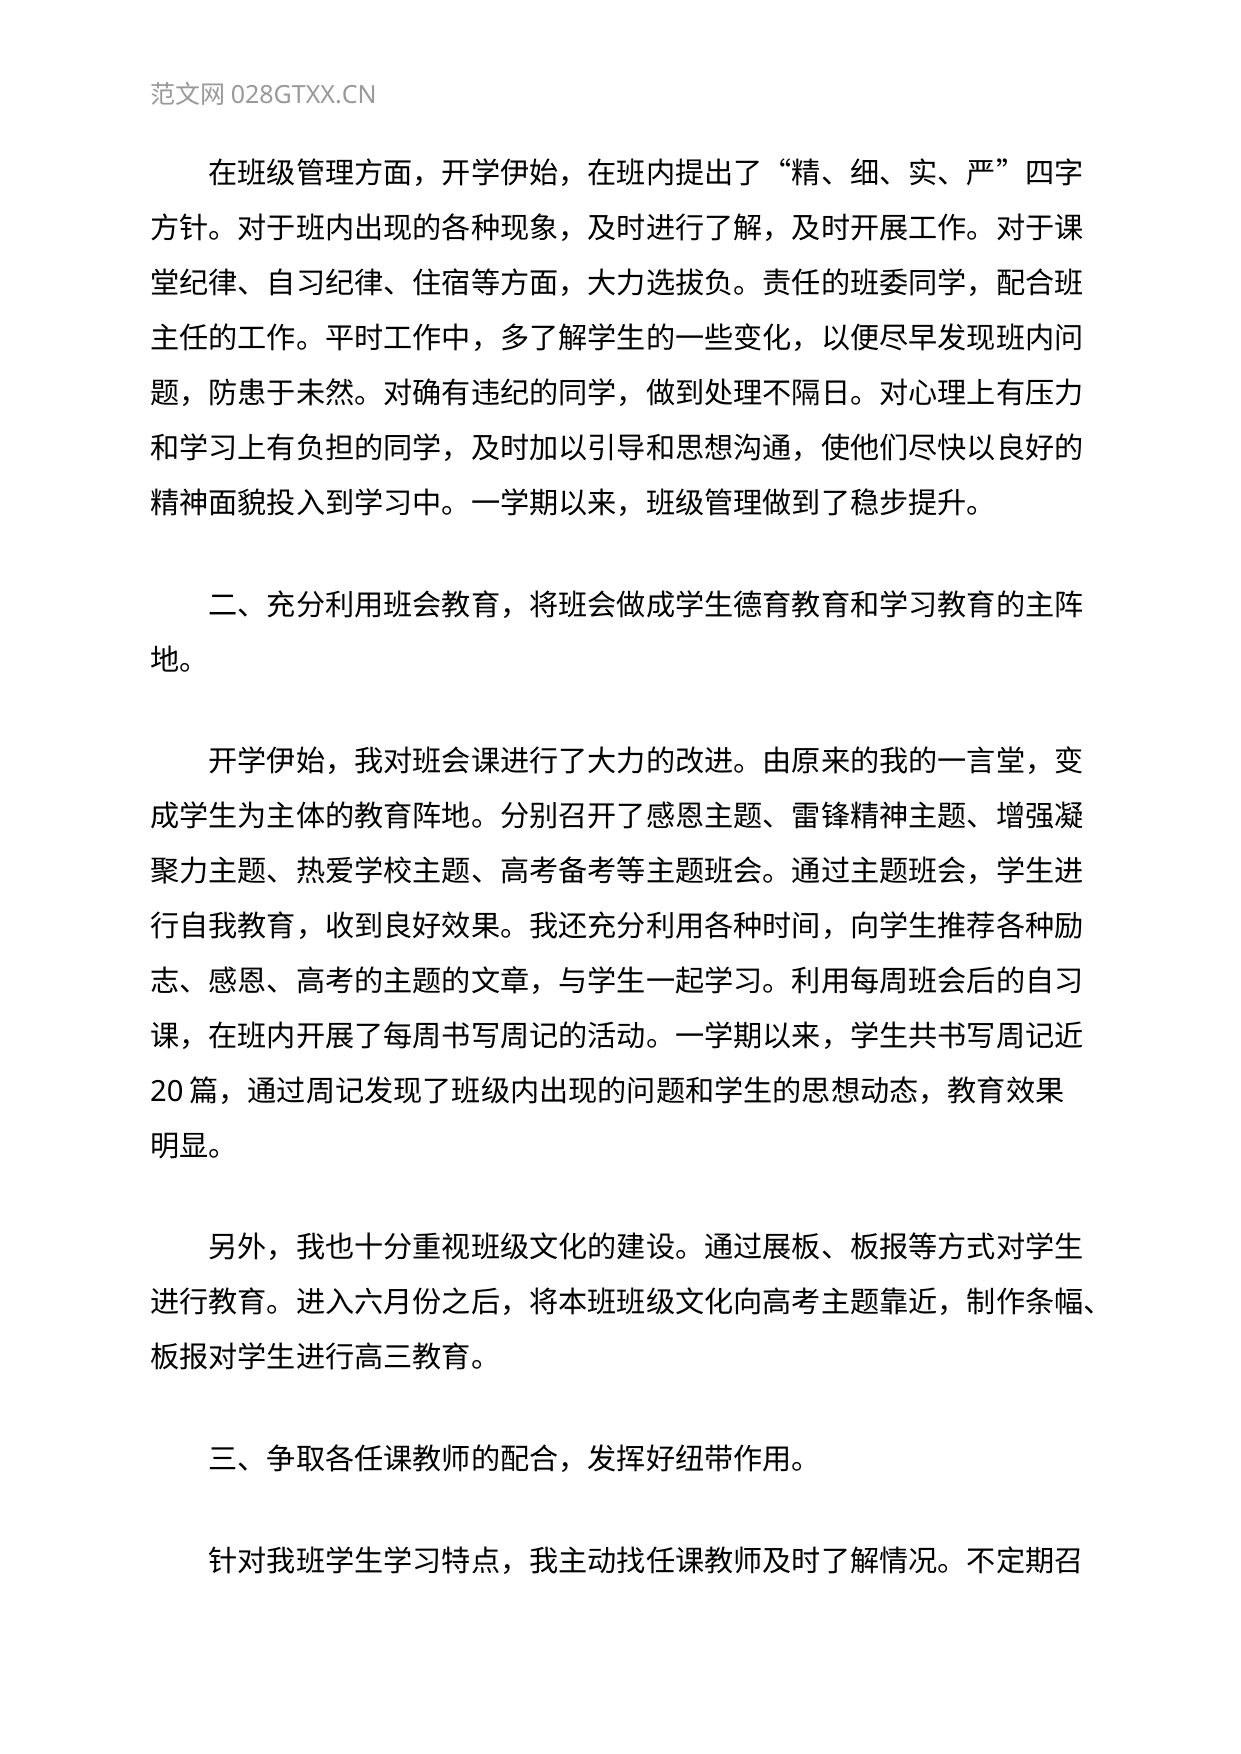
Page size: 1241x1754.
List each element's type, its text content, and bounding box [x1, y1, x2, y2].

text 开学伊始，我对班会课进行了大力的改进。由原来的我的一言堂，变成学生为主体的教育阵地。分别召开了感恩主题、雷锋精神主题、增强凝聚力主题、热爱学校主题、高考备考等主题班会。通过主题班会，学生进行自我教育，收到良好效果。我还充分利用各种时间，向学生推荐各种励志、感恩、高考的主题的文章，与学生一起学习。利用每周班会后的自习课，在班内开展了每周书写周记的活动。一学期以来，学生共书写周记近20篇，通过周记发现了班级内出现的问题和学生的思想动态，教育效果明显。 [150, 738, 1090, 1164]
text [150, 1537, 1090, 1579]
text 另外，我也十分重视班级文化的建设。通过展板、板报等方式对学生进行教育。进入六月份之后，将本班班级文化向高考主题靠近，制作条幅、板报对学生进行高三教育。 [150, 1224, 1090, 1376]
text 三、争取各任课教师的配合，发挥好纽带作用。 [150, 1436, 1090, 1478]
text 二、充分利用班会教育，将班会做成学生德育教育和学习教育的主阵地。 [150, 581, 1090, 678]
text 在班级管理方面，开学伊始，在班内提出了“精、细、实、严”四字方针。对于班内出现的各种现象，及时进行了解，及时开展工作。对于课堂纪律、自习纪律、住宿等方面，大力选拔负。责任的班委同学，配合班主任的工作。平时工作中，多了解学生的一些变化，以便尽早发现班内问题，防患于未然。对确有违纪的同学，做到处理不隔日。对心理上有压力和学习上有负担的同学，及时加以引导和思想沟通，使他们尽快以良好的精神面貌投入到学习中。一学期以来，班级管理做到了稳步提升。 [150, 150, 1090, 522]
